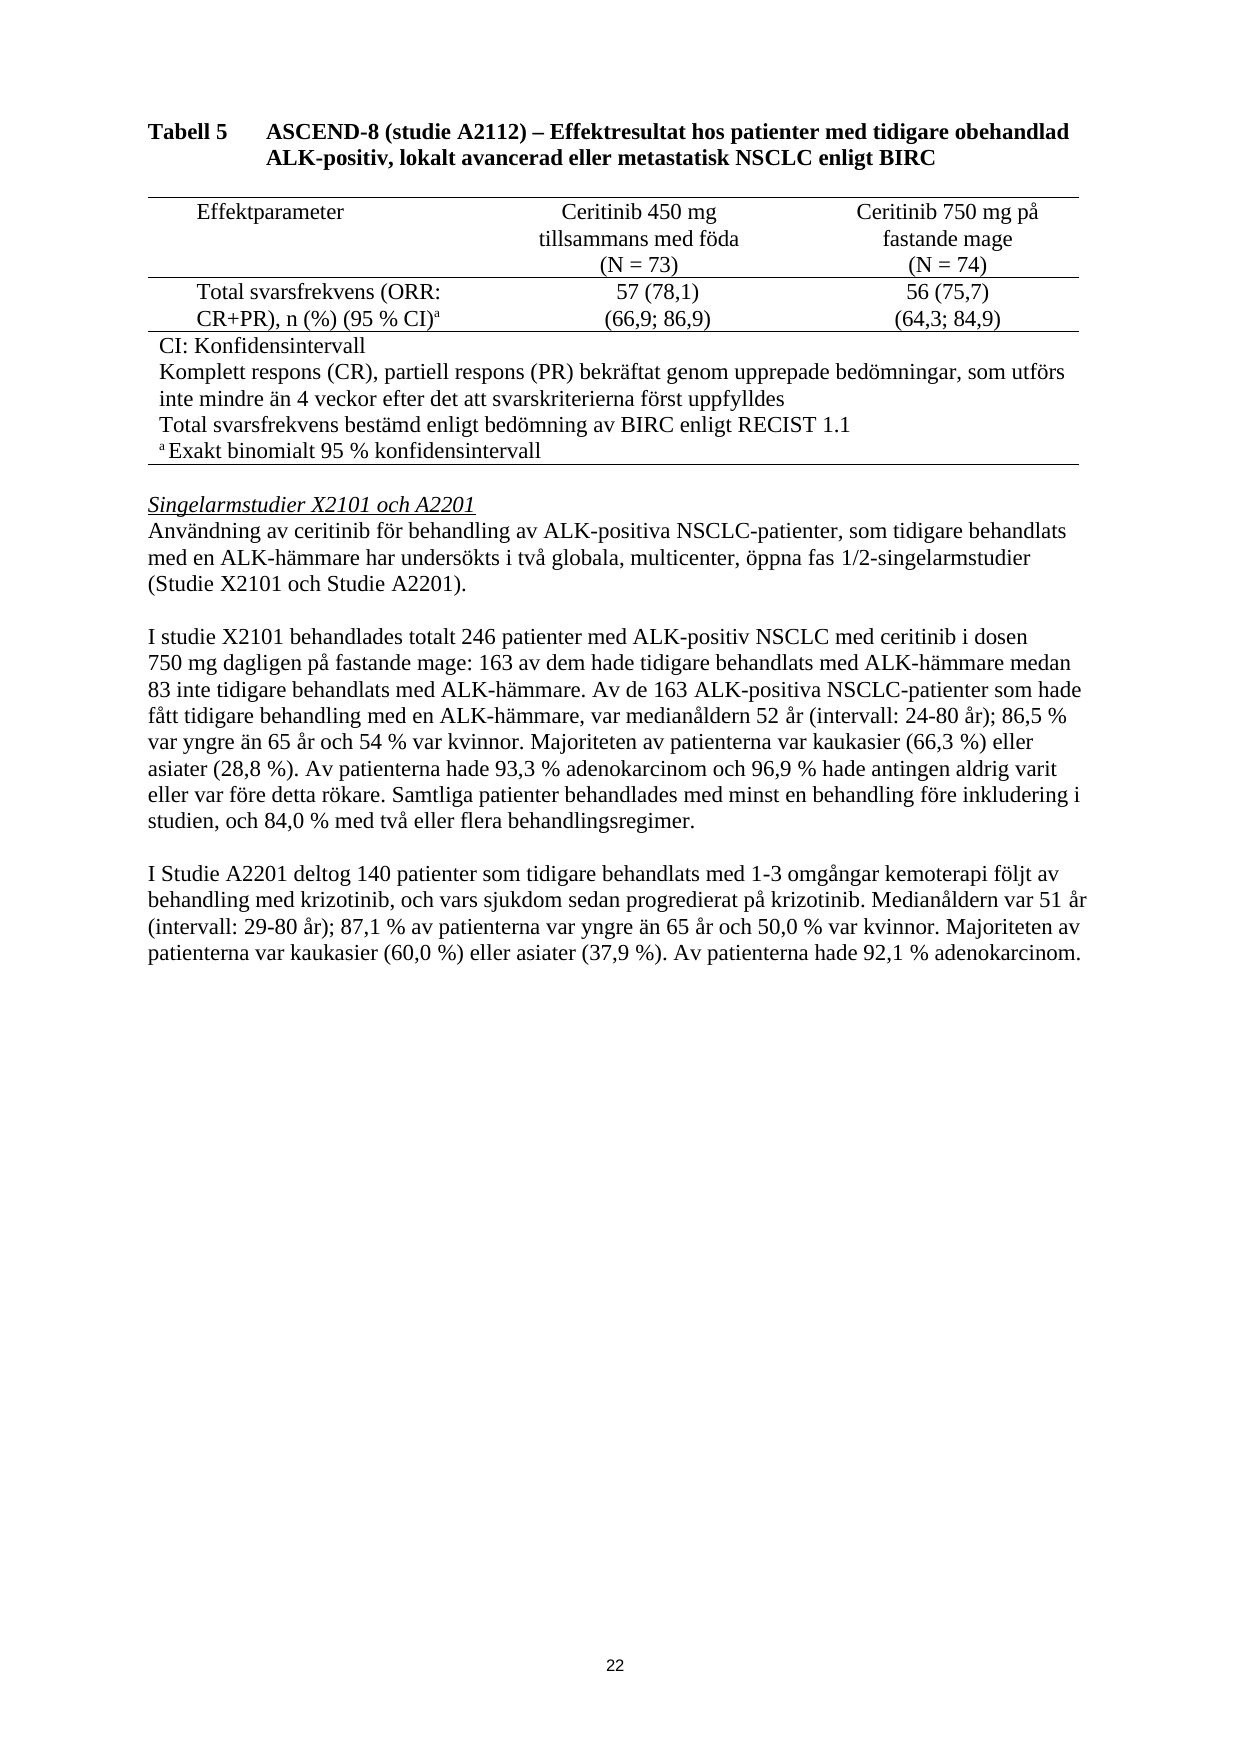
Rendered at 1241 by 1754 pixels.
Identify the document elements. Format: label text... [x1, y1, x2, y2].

text Användning av ceritinib för behandling av ALK-positiva NSCLC-patienter, som tidigare behandlats med en ALK-hämmare har undersökts i två globala, multicenter, öppna fas 1/2-singelarmstudier (Studie X2101 och Studie A2201). [148, 518, 1092, 597]
table_cell 56 (75,7) (64,3; 84,9) [779, 278, 1078, 331]
text I Studie A2201 deltog 140 patienter som tidigare behandlats med 1-3 omgångar kemoterapi följt av behandling med krizotinib, och vars sjukdom sedan progredierat på krizotinib. Medianåldern var 51 år (intervall: 29-80 år); 87,1 % av patienterna var yngre än 65 år och 50,0 % var kvinnor. Majoriteten av patienterna var kaukasier (60,0 %) eller asiater (37,9 %). Av patienterna hade 92,1 % adenokarcinom. [148, 860, 1092, 966]
text Singelarmstudier X2101 och A2201 [148, 491, 1092, 518]
text Tabell 5 ASCEND-8 (studie A2112) – Effektresultat hos patienter med tidigare obehandlad ALK-positiv, lokalt avancerad eller metastatisk NSCLC enligt BIRC [148, 118, 1092, 171]
table_header Ceritinib 450 mg tillsammans med föda (N = 73) [499, 198, 779, 277]
table_cell CI: Konfidensintervall Komplett respons (CR), partiell respons (PR) bekräftat genom upprepade bedömningar, som utförs inte mindre än 4 veckor efter det att svarskriterierna först uppfylldes Total svarsfrekvens bestämd enligt bedömning av BIRC enligt RECIST 1.1 a Exakt binomialt 95 % konfidensintervall [148, 332, 1078, 464]
table_header Effektparameter [148, 198, 499, 277]
table_cell Total svarsfrekvens (ORR: CR+PR), n (%) (95 % CI)a [148, 278, 499, 331]
table_cell 57 (78,1) (66,9; 86,9) [499, 278, 779, 331]
table_header Ceritinib 750 mg på fastande mage (N = 74) [779, 198, 1078, 277]
text I studie X2101 behandlades totalt 246 patienter med ALK-positiv NSCLC med ceritinib i dosen 750 mg dagligen på fastande mage: 163 av dem hade tidigare behandlats med ALK-hämmare medan 83 inte tidigare behandlats med ALK-hämmare. Av de 163 ALK-positiva NSCLC-patienter som hade fått tidigare behandling med en ALK-hämmare, var medianåldern 52 år (intervall: 24-80 år); 86,5 % var yngre än 65 år och 54 % var kvinnor. Majoriteten av patienterna var kaukasier (66,3 %) eller asiater (28,8 %). Av patienterna hade 93,3 % adenokarcinom och 96,9 % hade antingen aldrig varit eller var före detta rökare. Samtliga patienter behandlades med minst en behandling före inkludering i studien, och 84,0 % med två eller flera behandlingsregimer. [148, 623, 1092, 834]
